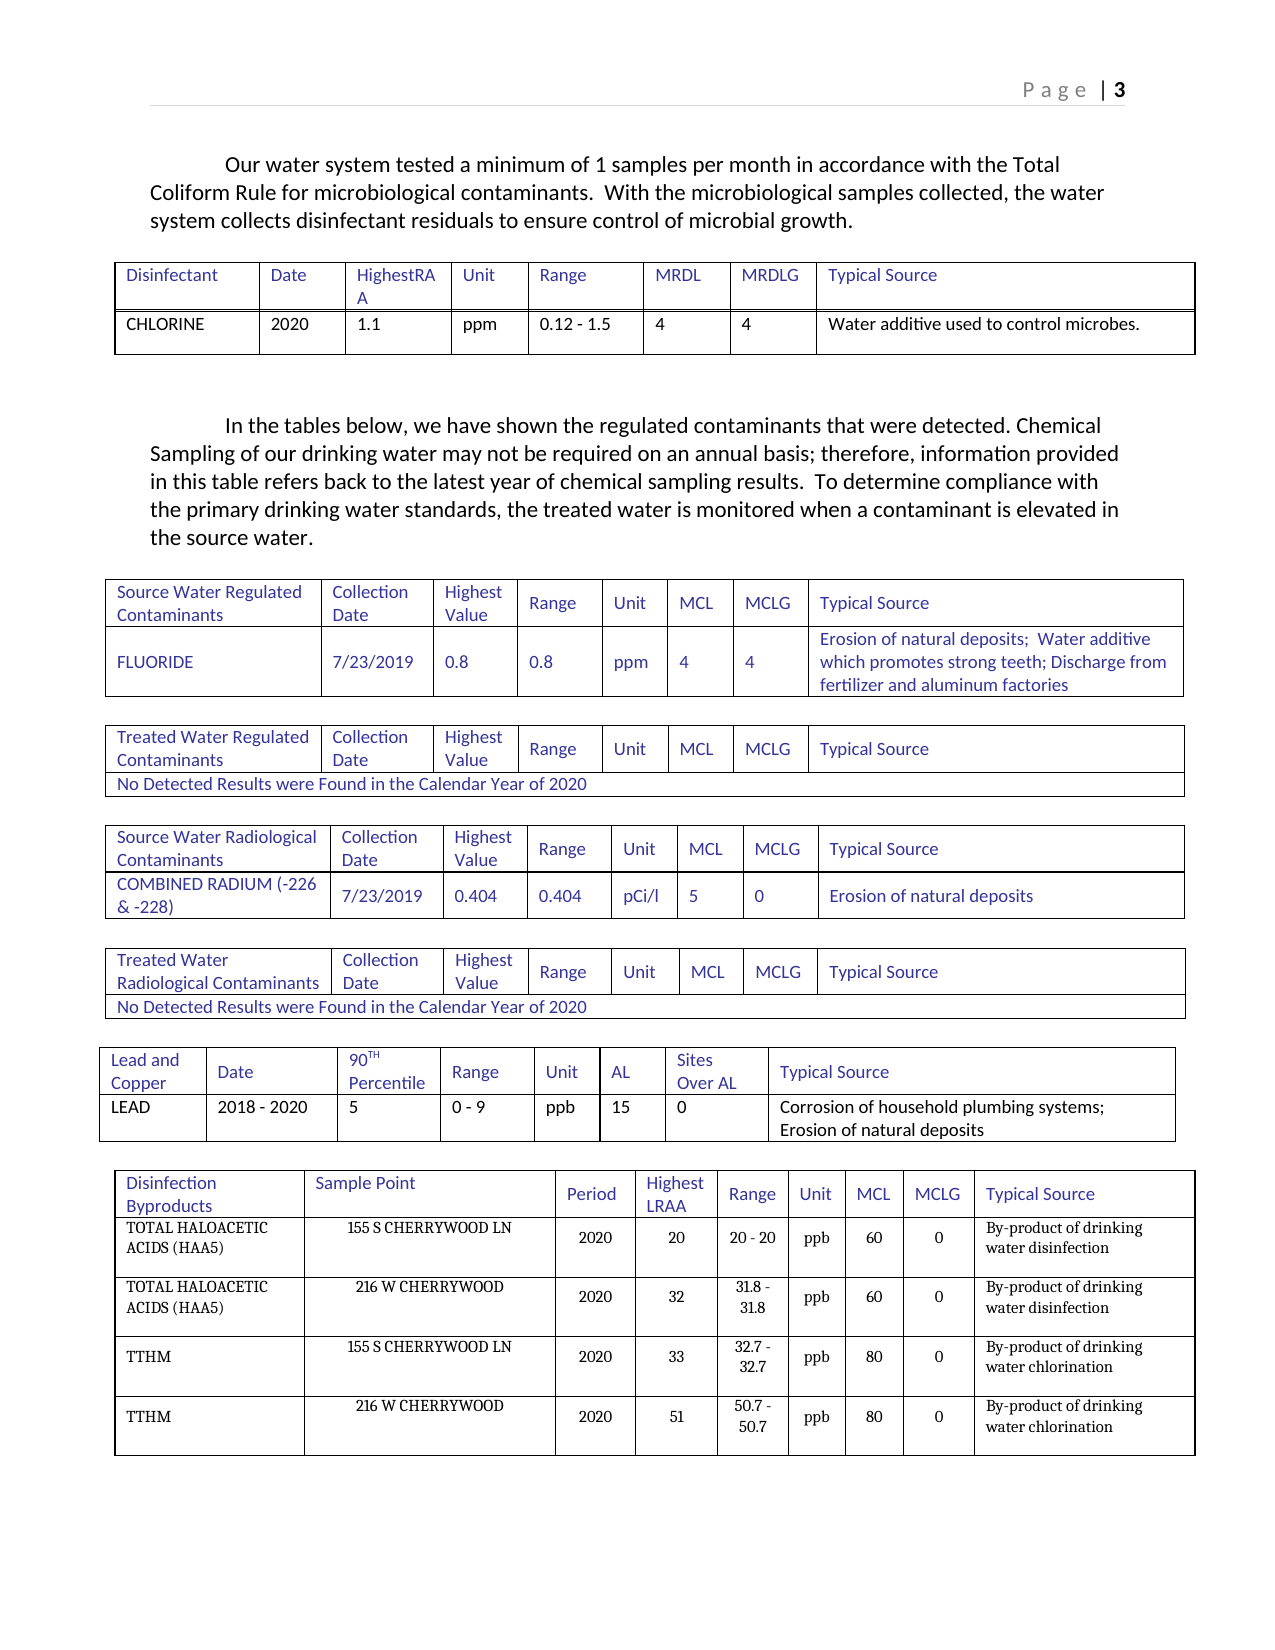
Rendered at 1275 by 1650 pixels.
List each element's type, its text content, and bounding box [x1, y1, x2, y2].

table_cell FLUORIDE [106, 627, 321, 696]
table_cell 15 [601, 1095, 665, 1141]
table_cell 4 [668, 627, 733, 696]
table_header Range [528, 826, 611, 871]
table_cell 155 S CHERRYWOOD LN [305, 1337, 555, 1396]
table_header Unit [452, 263, 528, 309]
table_cell 4 [734, 627, 808, 696]
table_cell 31.8 - 31.8 [718, 1278, 788, 1336]
table_header Highest Value [444, 949, 528, 994]
table_cell 4 [731, 312, 816, 354]
table_cell 0 [904, 1397, 974, 1455]
table_header Typical Source [809, 580, 1183, 626]
table_cell 2020 [260, 312, 345, 354]
table_header Period [556, 1171, 635, 1217]
table_cell 216 W CHERRYWOOD [305, 1278, 555, 1336]
table_cell 2018 - 2020 [207, 1095, 337, 1141]
table_header Sample Point [305, 1171, 555, 1217]
table_header Treated Water Regulated Contaminants [106, 726, 321, 772]
table_cell 5 [678, 873, 743, 918]
table_cell 20 - 20 [718, 1218, 788, 1277]
table_header Collection Date [322, 726, 433, 772]
table_cell 20 [636, 1218, 717, 1277]
table_header Range [518, 580, 602, 626]
table_header Source Water Radiological Contaminants [106, 826, 330, 871]
table_header Treated Water Radiological Contaminants [106, 949, 331, 994]
table_cell ppb [789, 1337, 845, 1396]
table_cell ppb [789, 1218, 845, 1277]
table_header Range [441, 1048, 534, 1094]
table_cell ppb [789, 1278, 845, 1336]
table_header MCLG [904, 1171, 974, 1217]
table_header [678, 826, 743, 871]
table_header 90TH Percentile [338, 1048, 440, 1094]
table_cell Erosion of natural deposits; Water additive which promotes strong teeth; Discharge from fertilizer and aluminum factories [809, 627, 1183, 696]
table_header [846, 1171, 903, 1217]
table_header Typical Source [818, 949, 1185, 994]
table_cell Corrosion of household plumbing systems; Erosion of natural deposits [769, 1095, 1175, 1141]
table_cell ppm [452, 312, 528, 354]
table_header Collection Date [331, 826, 443, 871]
table_cell 216 W CHERRYWOOD [305, 1397, 555, 1455]
table_header MRDL [644, 263, 730, 309]
table_cell TTHM [116, 1397, 304, 1455]
table_header Unit [612, 826, 677, 871]
table_cell 2020 [556, 1397, 635, 1455]
text Our water system tested a minimum of 1 samples per month in accordance with the Total Coliform Rule for microbiological contaminants. With the microbiological samples collected, the water system collects disinfectant residuals to ensure control of microbial growth. [150, 150, 1125, 234]
table_cell Erosion of natural deposits [819, 873, 1184, 918]
table_cell Water additive used to control microbes. [817, 312, 1194, 354]
table_header Disinfectant [116, 263, 259, 309]
table_header Typical Source [769, 1048, 1175, 1094]
table_cell LEAD [100, 1095, 206, 1141]
table_header Typical Source [809, 726, 1184, 772]
table_cell 80 [846, 1397, 903, 1455]
table_header Highest Value [434, 726, 518, 772]
table_header Unit [535, 1048, 599, 1094]
text In the tables below, we have shown the regulated contaminants that were detected. Chemical Sampling of our drinking water may not be required on an annual basis; therefore, information provided in this table refers back to the latest year of chemical sampling results. To determine compliance with the primary drinking water standards, the treated water is monitored when a contaminant is elevated in the source water. [150, 411, 1125, 551]
table_cell 0.8 [518, 627, 602, 696]
table_header Typical Source [975, 1171, 1194, 1217]
table_cell ppm [603, 627, 667, 696]
table_cell 0 [904, 1218, 974, 1277]
table_header Unit [789, 1171, 845, 1217]
table_cell COMBINED RADIUM (-226 & -228) [106, 873, 330, 918]
table_cell By-product of drinking water disinfection [975, 1278, 1194, 1336]
table_header MCLG [734, 580, 808, 626]
table_header MRDLG [731, 263, 816, 309]
table_cell TOTAL HALOACETIC ACIDS (HAA5) [116, 1278, 304, 1336]
table_cell 0 [904, 1337, 974, 1396]
table_cell TTHM [116, 1337, 304, 1396]
table_cell 60 [846, 1218, 903, 1277]
table_cell 7/23/2019 [322, 627, 433, 696]
table_cell No Detected Results were Found in the Calendar Year of 2020 [106, 773, 1184, 796]
table_cell 0 - 9 [441, 1095, 534, 1141]
table_header Range [718, 1171, 788, 1217]
table_cell ppb [535, 1095, 599, 1141]
table_cell 155 S CHERRYWOOD LN [305, 1218, 555, 1277]
table_header [680, 949, 743, 994]
table_header Source Water Regulated Contaminants [106, 580, 321, 626]
table_cell 0.404 [528, 873, 611, 918]
table_cell 50.7 - 50.7 [718, 1397, 788, 1455]
table_header Typical Source [817, 263, 1194, 309]
table_header Range [529, 949, 611, 994]
table_cell By-product of drinking water chlorination [975, 1337, 1194, 1396]
table_header MCLG [734, 726, 808, 772]
table_cell TOTAL HALOACETIC ACIDS (HAA5) [116, 1218, 304, 1277]
table_header Sites Over AL [666, 1048, 768, 1094]
table_header Highest Value [444, 826, 527, 871]
table_header Unit [603, 726, 668, 772]
table_header Lead and Copper [100, 1048, 206, 1094]
table_cell 4 [644, 312, 730, 354]
table_cell 51 [636, 1397, 717, 1455]
table_cell 1.1 [346, 312, 451, 354]
table_cell 32.7 - 32.7 [718, 1337, 788, 1396]
table_header Unit [603, 580, 667, 626]
table_cell 0 [904, 1278, 974, 1336]
table_header Unit [612, 949, 679, 994]
table_cell 0 [744, 873, 818, 918]
table_cell 2020 [556, 1337, 635, 1396]
table_header HighestRAA [346, 263, 451, 309]
table_header [669, 726, 733, 772]
table_cell 0.404 [444, 873, 527, 918]
table_header MCLG [744, 826, 818, 871]
table_header Highest Value [434, 580, 517, 626]
table_cell pCi/l [612, 873, 677, 918]
table_cell 33 [636, 1337, 717, 1396]
table_header Collection Date [322, 580, 433, 626]
table_cell No Detected Results were Found in the Calendar Year of 2020 [106, 995, 1185, 1018]
table_header Disinfection Byproducts [116, 1171, 304, 1217]
table_cell By-product of drinking water disinfection [975, 1218, 1194, 1277]
table_header Highest LRAA [636, 1171, 717, 1217]
table_cell 7/23/2019 [331, 873, 443, 918]
table_cell 32 [636, 1278, 717, 1336]
table_header Range [529, 263, 643, 309]
table_cell ppb [789, 1397, 845, 1455]
table_header Date [260, 263, 345, 309]
table_header [668, 580, 733, 626]
table_header Collection Date [332, 949, 443, 994]
table_cell 2020 [556, 1278, 635, 1336]
table_cell By-product of drinking water chlorination [975, 1397, 1194, 1455]
table_header Typical Source [819, 826, 1184, 871]
table_cell 2020 [556, 1218, 635, 1277]
table_header Date [207, 1048, 337, 1094]
table_header MCLG [744, 949, 817, 994]
table_cell 80 [846, 1337, 903, 1396]
table_cell 5 [338, 1095, 440, 1141]
table_header AL [601, 1048, 665, 1094]
table_cell 0 [666, 1095, 768, 1141]
table_cell 60 [846, 1278, 903, 1336]
table_header Range [519, 726, 602, 772]
table_cell 0.12 - 1.5 [529, 312, 643, 354]
table_cell 0.8 [434, 627, 517, 696]
table_cell CHLORINE [116, 312, 259, 354]
